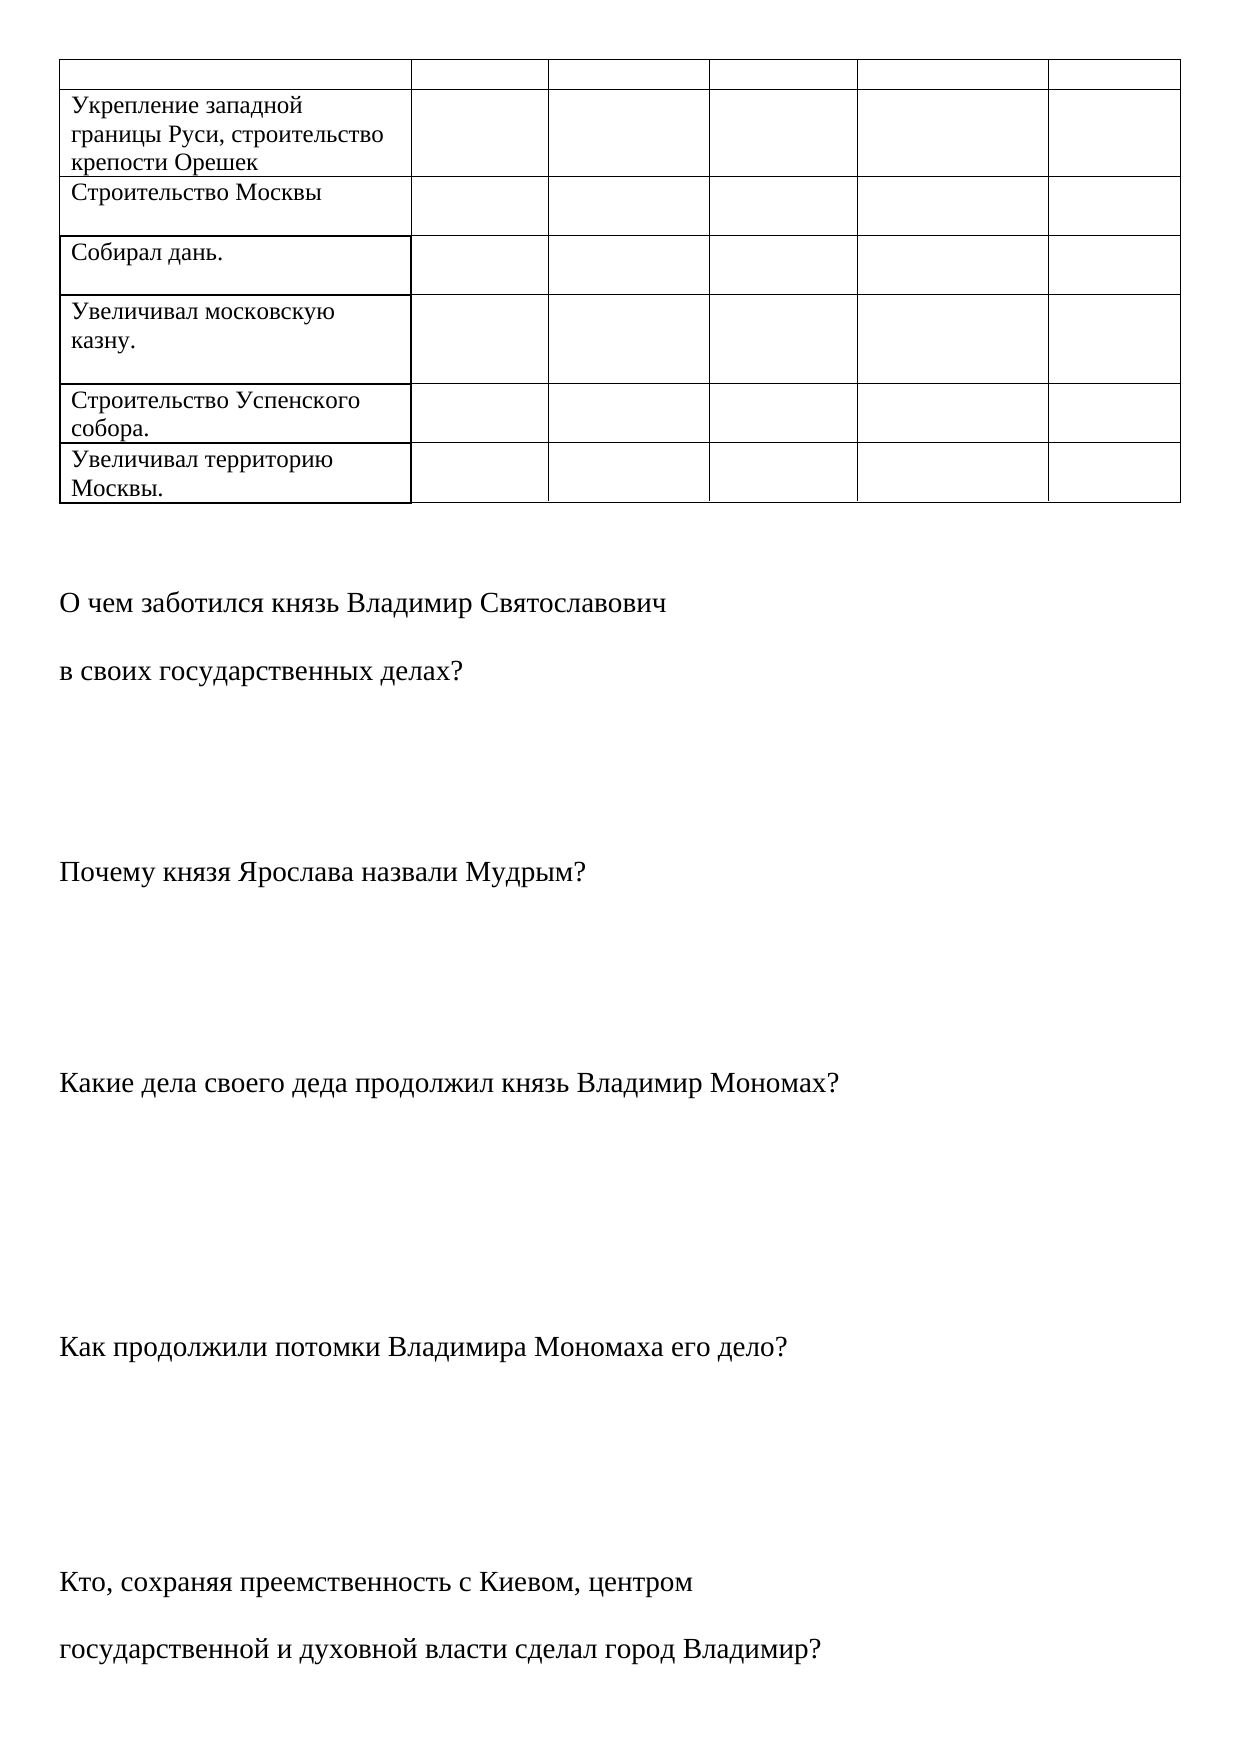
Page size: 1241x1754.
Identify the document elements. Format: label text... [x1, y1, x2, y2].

table_cell [858, 90, 1048, 176]
table_cell [858, 60, 1048, 89]
table_cell [549, 60, 709, 89]
table_cell [710, 60, 857, 89]
table_cell Увеличивал территорию Москвы. [61, 444, 410, 502]
table_cell [1049, 177, 1180, 235]
table_cell [549, 295, 709, 383]
table_cell [1049, 60, 1180, 89]
table_cell [549, 236, 709, 294]
table_cell Строительство Успенского собора. [61, 385, 410, 442]
table_cell [412, 443, 548, 502]
table_cell [858, 236, 1048, 294]
table_cell [412, 384, 548, 442]
table_cell [412, 236, 548, 294]
table_cell [710, 236, 857, 294]
table_cell [1049, 90, 1180, 176]
table_cell [1049, 443, 1180, 502]
table_cell [858, 177, 1048, 235]
text Кто, сохраняя преемственность с Киевом, центром [59, 1564, 1181, 1597]
table_cell Укрепление западной границы Руси, строительство крепости Орешек [60, 90, 411, 176]
table_cell [710, 384, 857, 442]
text О чем заботился князь Владимир Святославович [59, 586, 1181, 619]
table_cell Собирал дань. [61, 237, 410, 294]
table_cell [710, 295, 857, 383]
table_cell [60, 60, 411, 89]
table_cell [412, 90, 548, 176]
text Почему князя Ярослава назвали Мудрым? [59, 854, 1181, 887]
text в своих государственных делах? [59, 653, 1181, 686]
table_cell [858, 384, 1048, 442]
table_cell [710, 90, 857, 176]
table_cell [549, 177, 709, 235]
table_cell [412, 177, 548, 235]
table_cell Строительство Москвы [60, 177, 411, 235]
table_cell [548, 443, 710, 502]
table_cell [858, 295, 1048, 383]
table_cell [710, 177, 857, 235]
table_cell [858, 443, 1049, 502]
text Как продолжили потомки Владимира Мономаха его дело? [59, 1329, 1181, 1363]
table_cell [710, 443, 857, 502]
text Какие дела своего деда продолжил князь Владимир Мономах? [59, 1065, 1181, 1099]
table_cell Увеличивал московскую казну. [61, 296, 410, 383]
table_cell [412, 295, 548, 383]
table_cell [1049, 295, 1180, 383]
table_cell [1049, 236, 1180, 294]
table_cell [549, 384, 709, 442]
table_cell [412, 60, 548, 89]
table_cell [1049, 384, 1180, 442]
text государственной и духовной власти сделал город Владимир? [59, 1631, 1181, 1664]
table_cell [549, 90, 709, 176]
